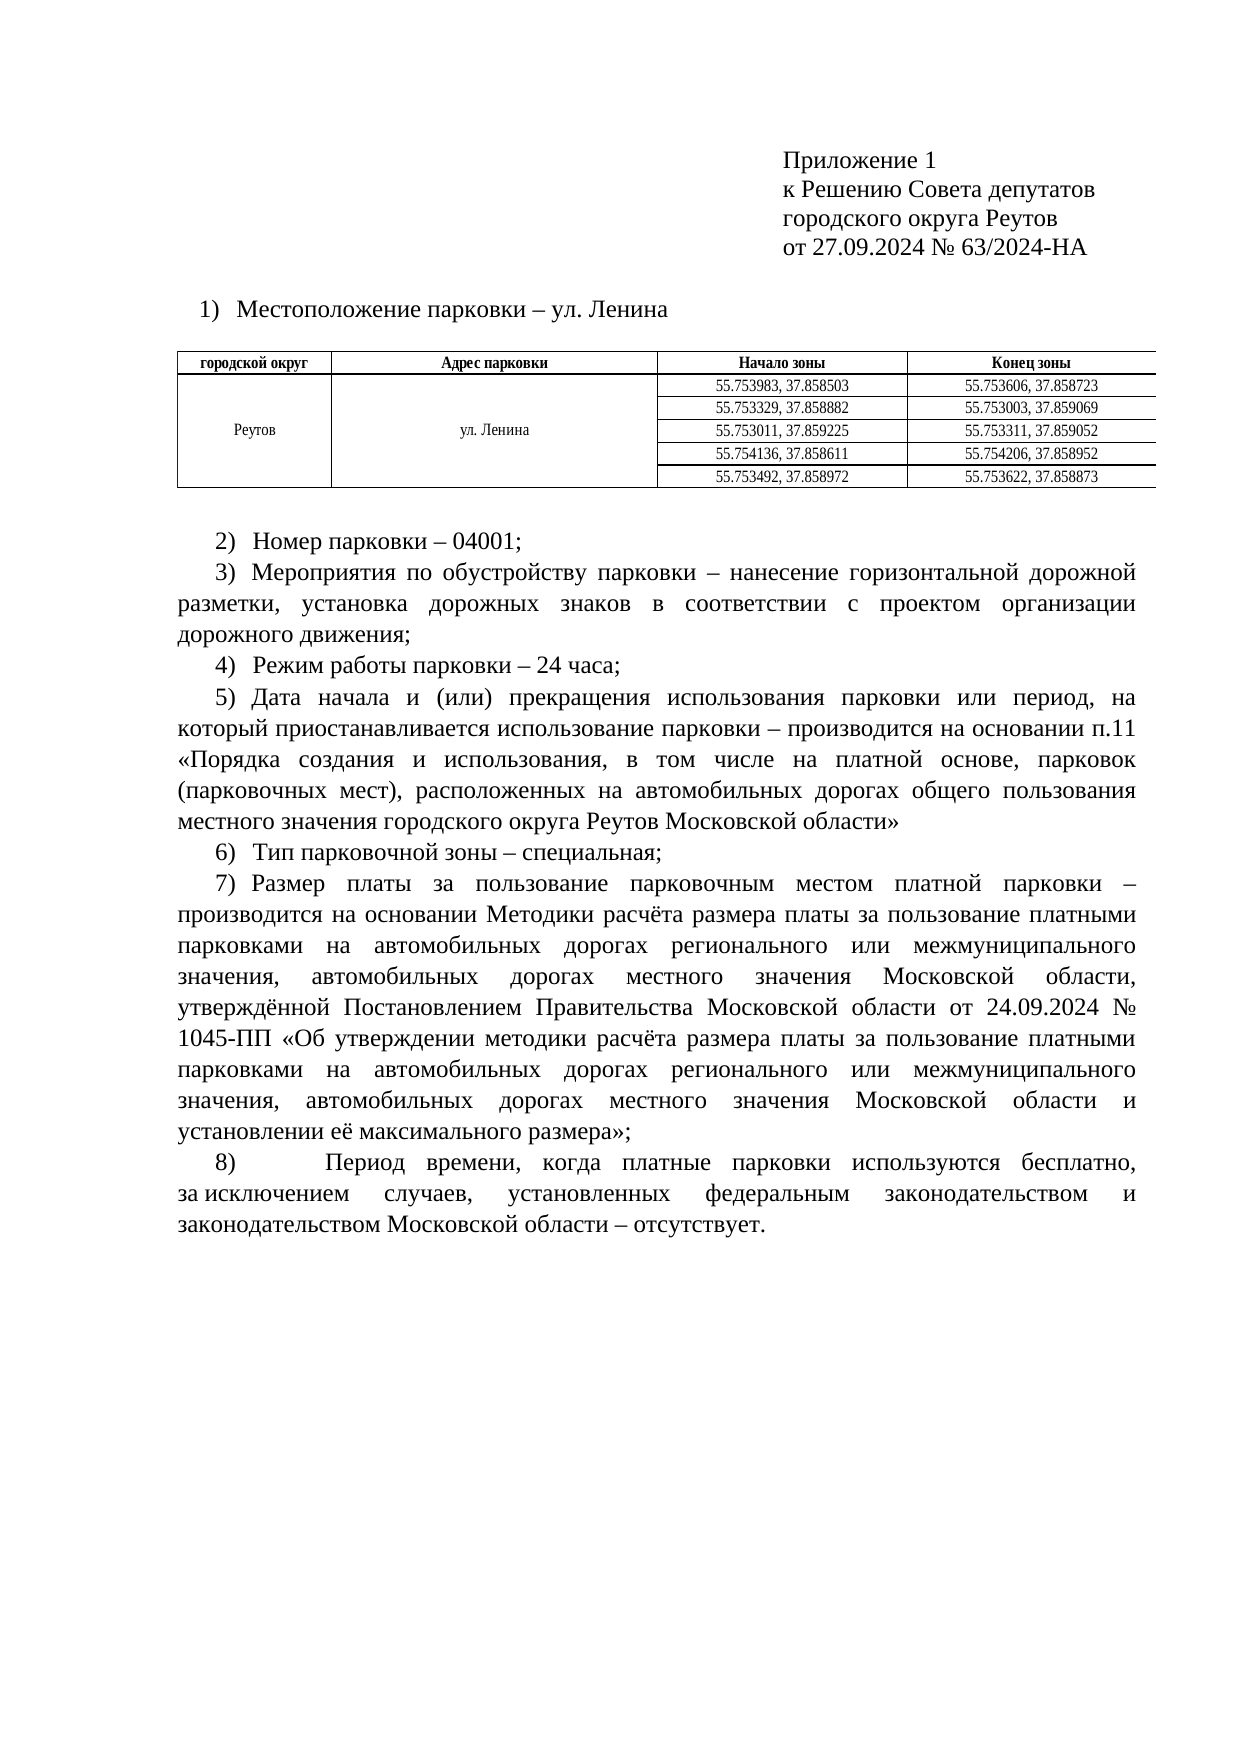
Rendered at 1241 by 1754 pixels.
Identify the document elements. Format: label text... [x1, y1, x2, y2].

list Мероприятия по обустройству парковки – нанесение горизонтальной дорожной разметки, установка дорожных знаков в соответствии с проектом организации дорожного движения; [177, 557, 1137, 648]
list Размер платы за пользование парковочным местом платной парковки – производится на основании Методики расчёта размера платы за пользование платными парковками на автомобильных дорогах регионального или межмуниципального значения, автомобильных дорогах местного значения Московской области, утверждённой Постановлением Правительства Московской области от 24.09.2024 № 1045-ПП «Об утверждении методики расчёта размера платы за пользование платными парковками на автомобильных дорогах регионального или межмуниципального значения, автомобильных дорогах местного значения Московской области и установлении её максимального размера»; [177, 868, 1137, 1145]
text Приложение 1 [177, 145, 1137, 174]
list Местоположение парковки – ул. Ленина [199, 294, 1137, 323]
list Период времени, когда платные парковки используются бесплатно, за исключением случаев, установленных федеральным законодательством и законодательством Московской области – отсутствует. [177, 1147, 1137, 1238]
list Номер парковки – 04001; [215, 526, 1137, 555]
text городского округа Реутов [177, 203, 1137, 232]
text к Решению Совета депутатов [177, 174, 1137, 203]
list Дата начала и (или) прекращения использования парковки или период, на который приостанавливается использование парковки – производится на основании п.11 «Порядка создания и использования, в том числе на платной основе, парковок (парковочных мест), расположенных на автомобильных дорогах общего пользования местного значения городского округа Реутов Московской области» [177, 682, 1137, 834]
text от 27.09.2024 № 63/2024-НА [177, 232, 1137, 260]
list Тип парковочной зоны – специальная; [215, 837, 1137, 866]
list Режим работы парковки – 24 часа; [215, 651, 1137, 679]
